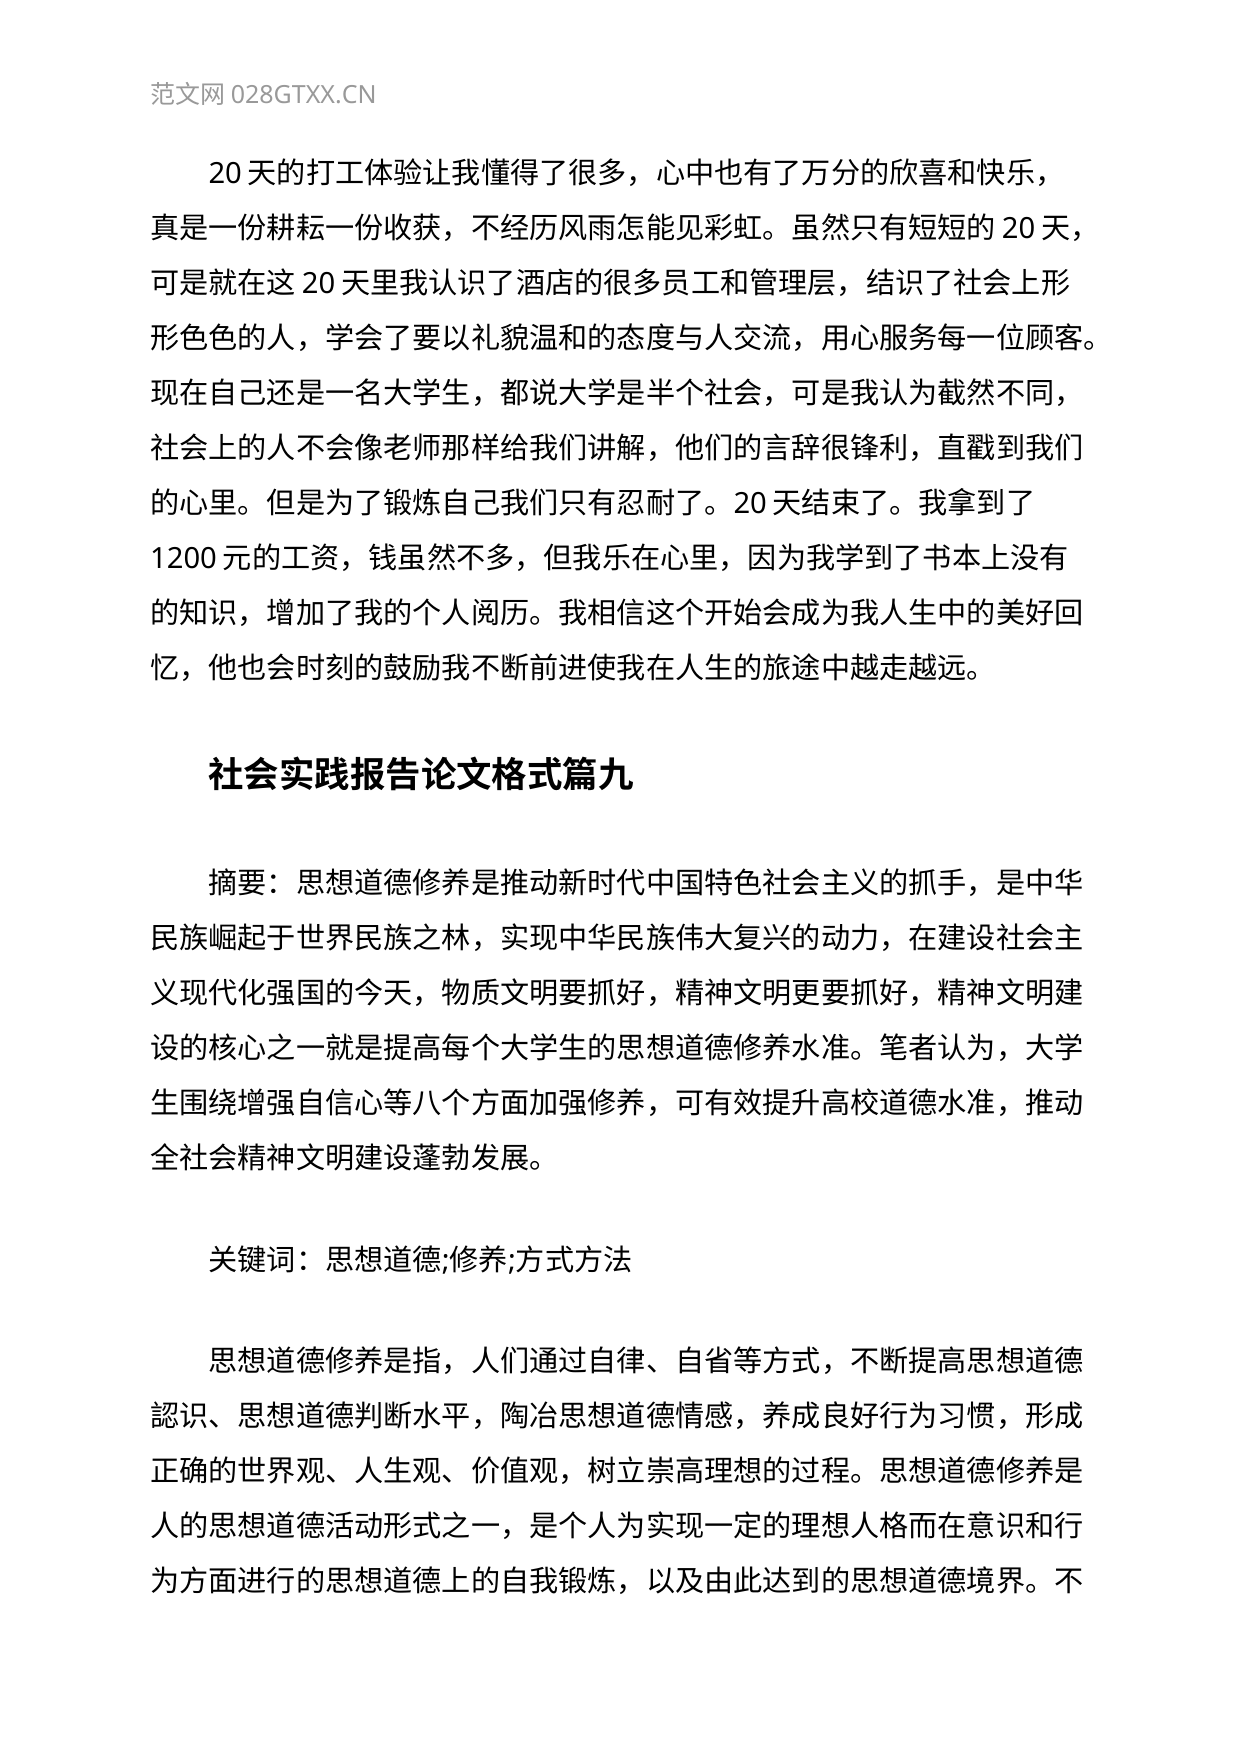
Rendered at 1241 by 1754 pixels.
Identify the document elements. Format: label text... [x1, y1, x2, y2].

text 摘要：思想道德修养是推动新时代中国特色社会主义的抓手，是中华民族崛起于世界民族之林，实现中华民族伟大复兴的动力，在建设社会主义现代化强国的今天，物质文明要抓好，精神文明更要抓好，精神文明建设的核心之一就是提高每个大学生的思想道德修养水准。笔者认为，大学生围绕增强自信心等八个方面加强修养，可有效提升高校道德水准，推动全社会精神文明建设蓬勃发展。 [150, 860, 1090, 1177]
text 社会实践报告论文格式篇九 [150, 746, 1090, 798]
text 20天的打工体验让我懂得了很多，心中也有了万分的欣喜和快乐，真是一份耕耘一份收获，不经历风雨怎能见彩虹。虽然只有短短的20天，可是就在这20天里我认识了酒店的很多员工和管理层，结识了社会上形形色色的人，学会了要以礼貌温和的态度与人交流，用心服务每一位顾客。现在自己还是一名大学生，都说大学是半个社会，可是我认为截然不同，社会上的人不会像老师那样给我们讲解，他们的言辞很锋利，直戳到我们的心里。但是为了锻炼自己我们只有忍耐了。20天结束了。我拿到了1200元的工资，钱虽然不多，但我乐在心里，因为我学到了书本上没有的知识，增加了我的个人阅历。我相信这个开始会成为我人生中的美好回忆，他也会时刻的鼓励我不断前进使我在人生的旅途中越走越远。 [150, 150, 1090, 687]
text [150, 1338, 1090, 1600]
text 关键词：思想道德;修养;方式方法 [150, 1236, 1090, 1278]
